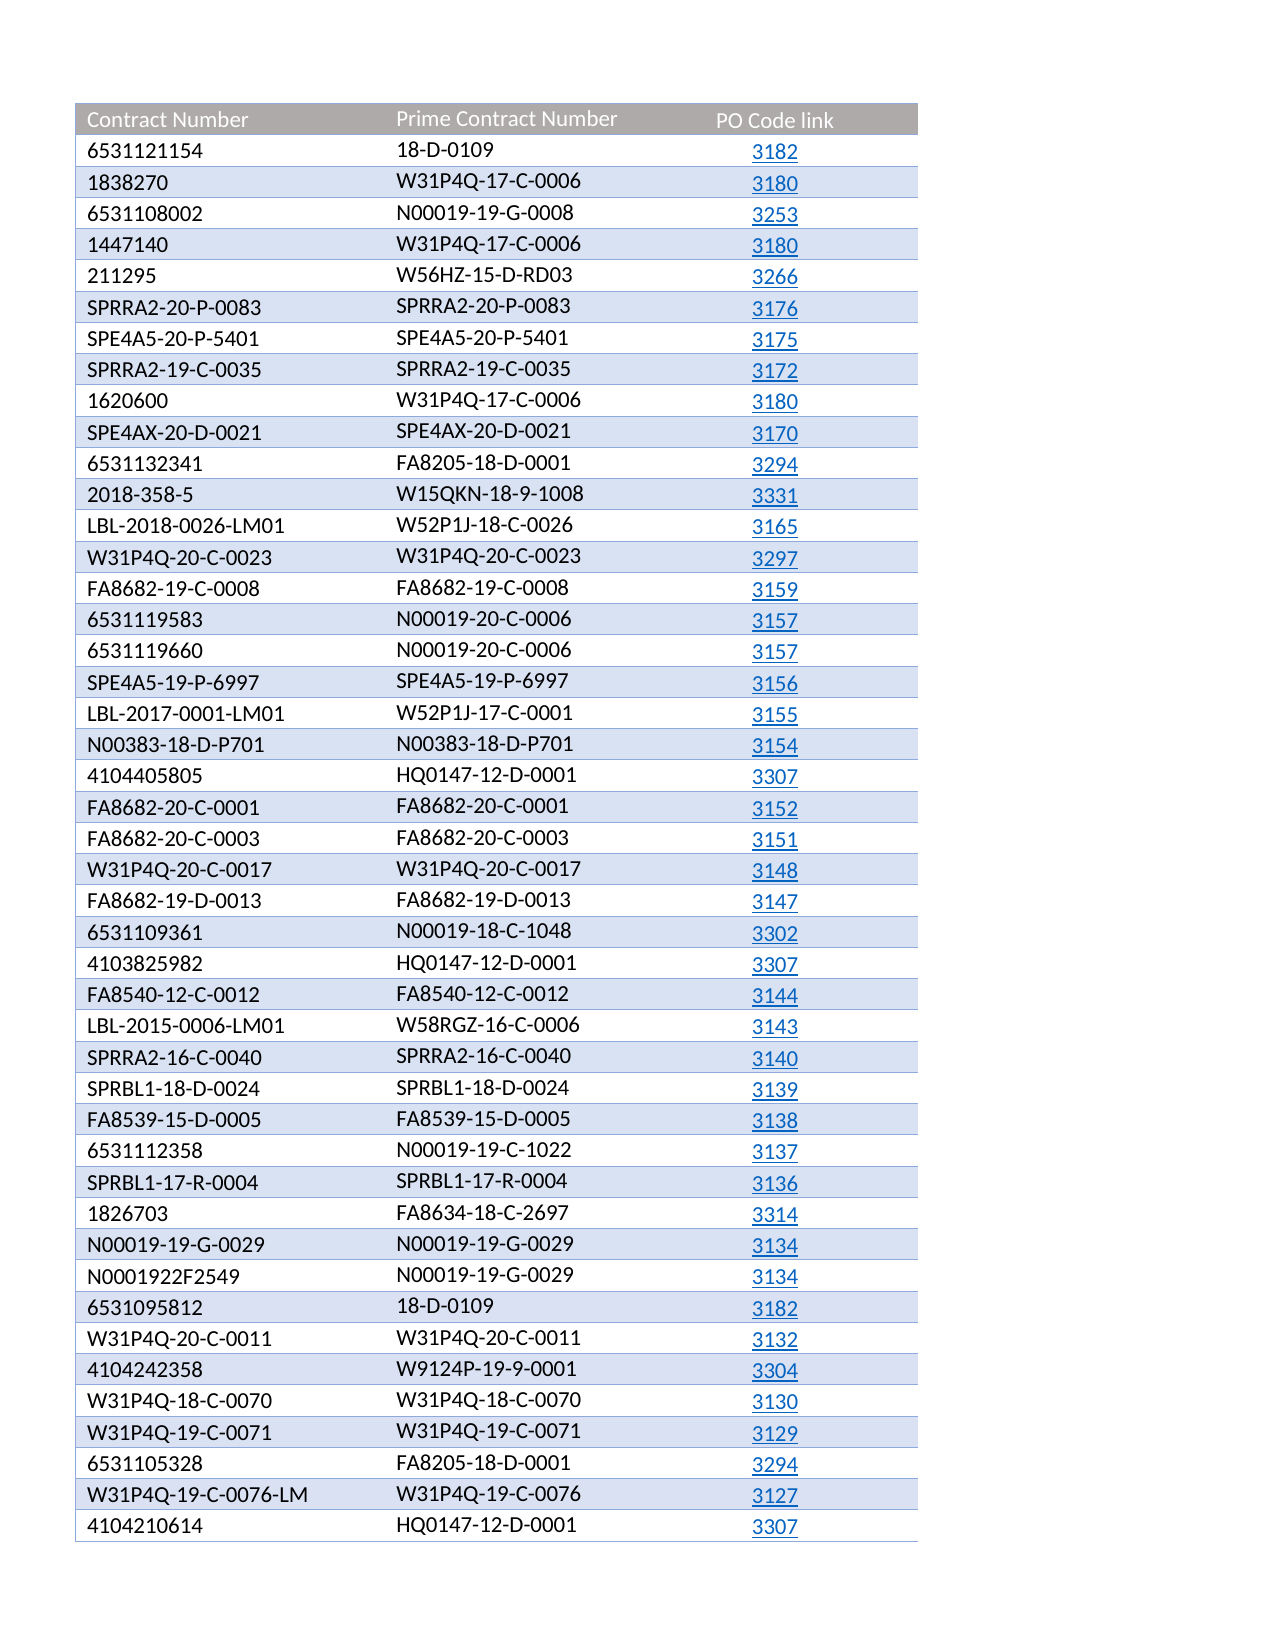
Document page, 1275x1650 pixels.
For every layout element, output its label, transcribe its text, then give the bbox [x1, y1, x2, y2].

table_cell SPRBL1-18-D-0024 [76, 1073, 385, 1103]
table_cell FA8682-20-C-0001 [385, 792, 632, 822]
table_cell SPE4A5-19-P-6997 [385, 667, 632, 697]
table_cell 1447140 [76, 229, 385, 259]
table_cell 3148 [632, 854, 918, 884]
table_cell 3127 [632, 1479, 918, 1509]
table_cell 3172 [632, 354, 918, 384]
table_cell W52P1J-17-C-0001 [385, 698, 632, 728]
table_cell 3132 [632, 1323, 918, 1353]
table_cell 6531109361 [76, 917, 385, 947]
table_cell 6531119660 [76, 635, 385, 666]
table_cell 3130 [632, 1385, 918, 1416]
table_cell 3170 [632, 417, 918, 447]
table_cell 3138 [632, 1104, 918, 1134]
table_cell 1826703 [76, 1198, 385, 1228]
table_cell 3144 [632, 979, 918, 1009]
table_cell 3157 [632, 635, 918, 666]
table_cell W31P4Q-20-C-0011 [385, 1323, 632, 1353]
table_cell LBL-2015-0006-LM01 [76, 1010, 385, 1041]
table_cell SPRBL1-17-R-0004 [76, 1167, 385, 1197]
table_cell W31P4Q-20-C-0023 [76, 542, 385, 572]
table_cell 3180 [632, 167, 918, 197]
table_cell FA8205-18-D-0001 [385, 448, 632, 478]
table_cell FA8682-19-D-0013 [385, 885, 632, 916]
table_cell W31P4Q-19-C-0076 [385, 1479, 632, 1509]
table_cell SPRRA2-16-C-0040 [385, 1042, 632, 1072]
table_cell SPRBL1-17-R-0004 [385, 1167, 632, 1197]
table_cell 6531119583 [76, 604, 385, 634]
table_cell W31P4Q-18-C-0070 [385, 1385, 632, 1416]
table_cell W31P4Q-20-C-0017 [76, 854, 385, 884]
table_cell W31P4Q-17-C-0006 [385, 167, 632, 197]
table_cell 18-D-0109 [385, 1292, 632, 1322]
table_cell 4103825982 [76, 948, 385, 978]
table_cell SPRRA2-16-C-0040 [76, 1042, 385, 1072]
table_cell FA8682-20-C-0003 [385, 823, 632, 853]
table_cell 4104242358 [76, 1354, 385, 1384]
table_cell SPE4A5-20-P-5401 [385, 323, 632, 353]
table_cell 3159 [632, 573, 918, 603]
table_cell SPRBL1-18-D-0024 [385, 1073, 632, 1103]
table_cell 3151 [632, 823, 918, 853]
table_cell 3182 [632, 1292, 918, 1322]
table_cell SPE4A5-19-P-6997 [76, 667, 385, 697]
table_cell 3140 [632, 1042, 918, 1072]
table_cell FA8205-18-D-0001 [385, 1448, 632, 1478]
table_cell 3154 [632, 729, 918, 759]
table_cell 3157 [632, 604, 918, 634]
table_cell N00383-18-D-P701 [76, 729, 385, 759]
table_cell N00019-19-C-1022 [385, 1135, 632, 1166]
table_cell W31P4Q-20-C-0011 [76, 1323, 385, 1353]
table_cell FA8682-20-C-0001 [76, 792, 385, 822]
table_cell HQ0147-12-D-0001 [385, 760, 632, 791]
table_cell 3180 [632, 229, 918, 259]
table_cell LBL-2018-0026-LM01 [76, 510, 385, 541]
table_cell 3304 [632, 1354, 918, 1384]
table_cell 3182 [632, 135, 918, 166]
table_cell 3165 [632, 510, 918, 541]
table_cell 6531132341 [76, 448, 385, 478]
table_cell W56HZ-15-D-RD03 [385, 260, 632, 291]
table_cell 3139 [632, 1073, 918, 1103]
table_cell 3134 [632, 1229, 918, 1259]
table_cell 3176 [632, 292, 918, 322]
table_cell W31P4Q-20-C-0023 [385, 542, 632, 572]
table_cell 3152 [632, 792, 918, 822]
table_cell W9124P-19-9-0001 [385, 1354, 632, 1384]
table_cell FA8682-19-D-0013 [76, 885, 385, 916]
table_cell N00019-20-C-0006 [385, 635, 632, 666]
table_cell FA8634-18-C-2697 [385, 1198, 632, 1228]
table_cell 3129 [632, 1417, 918, 1447]
table_cell 6531108002 [76, 198, 385, 228]
table_cell W31P4Q-18-C-0070 [76, 1385, 385, 1416]
table_cell 2018-358-5 [76, 479, 385, 509]
table_cell N00019-19-G-0029 [385, 1229, 632, 1259]
table_cell 3294 [632, 448, 918, 478]
table_cell 3297 [632, 542, 918, 572]
table_cell 4104405805 [76, 760, 385, 791]
table_cell FA8539-15-D-0005 [76, 1104, 385, 1134]
table_cell 3155 [632, 698, 918, 728]
table_cell SPRRA2-20-P-0083 [76, 292, 385, 322]
table_cell FA8539-15-D-0005 [385, 1104, 632, 1134]
table_cell 3307 [632, 948, 918, 978]
table_cell 3331 [632, 479, 918, 509]
table_cell 3314 [632, 1198, 918, 1228]
table_cell 3266 [632, 260, 918, 291]
table_cell 3307 [632, 760, 918, 791]
table_cell 4104210614 [76, 1510, 385, 1541]
table_cell FA8540-12-C-0012 [385, 979, 632, 1009]
table_cell W15QKN-18-9-1008 [385, 479, 632, 509]
table_cell W52P1J-18-C-0026 [385, 510, 632, 541]
table_cell 3143 [632, 1010, 918, 1041]
table_cell 3156 [632, 667, 918, 697]
table_cell HQ0147-12-D-0001 [385, 1510, 632, 1541]
table_cell 3147 [632, 885, 918, 916]
table_cell W31P4Q-19-C-0071 [76, 1417, 385, 1447]
table_cell SPE4A5-20-P-5401 [76, 323, 385, 353]
table_cell SPRRA2-19-C-0035 [76, 354, 385, 384]
table_cell 3175 [632, 323, 918, 353]
table_cell 3134 [632, 1260, 918, 1291]
table_cell FA8540-12-C-0012 [76, 979, 385, 1009]
table_cell FA8682-20-C-0003 [76, 823, 385, 853]
table_cell W31P4Q-20-C-0017 [385, 854, 632, 884]
table_cell 6531121154 [76, 135, 385, 166]
table_cell W31P4Q-17-C-0006 [385, 385, 632, 416]
table_cell 3136 [632, 1167, 918, 1197]
table_cell 18-D-0109 [385, 135, 632, 166]
table_cell N00019-20-C-0006 [385, 604, 632, 634]
table_cell HQ0147-12-D-0001 [385, 948, 632, 978]
table_cell SPRRA2-20-P-0083 [385, 292, 632, 322]
table_cell LBL-2017-0001-LM01 [76, 698, 385, 728]
table_cell 1620600 [76, 385, 385, 416]
table_cell 211295 [76, 260, 385, 291]
table_cell N00019-19-G-0029 [385, 1260, 632, 1291]
table_cell W58RGZ-16-C-0006 [385, 1010, 632, 1041]
table_cell SPRRA2-19-C-0035 [385, 354, 632, 384]
table_header Contract Number [76, 104, 385, 134]
table_cell W31P4Q-19-C-0076-LM [76, 1479, 385, 1509]
table_cell 3253 [632, 198, 918, 228]
table_cell 3307 [632, 1510, 918, 1541]
table_cell W31P4Q-17-C-0006 [385, 229, 632, 259]
table_cell SPE4AX-20-D-0021 [76, 417, 385, 447]
table_cell N0001922F2549 [76, 1260, 385, 1291]
table_cell 3137 [632, 1135, 918, 1166]
table_cell FA8682-19-C-0008 [385, 573, 632, 603]
table_cell 3294 [632, 1448, 918, 1478]
table_cell FA8682-19-C-0008 [76, 573, 385, 603]
table_header Prime Contract Number [385, 104, 632, 134]
table_cell N00019-19-G-0029 [76, 1229, 385, 1259]
table_cell SPE4AX-20-D-0021 [385, 417, 632, 447]
table_cell 3180 [632, 385, 918, 416]
table_cell 3302 [632, 917, 918, 947]
table_cell N00019-18-C-1048 [385, 917, 632, 947]
table_cell N00383-18-D-P701 [385, 729, 632, 759]
table_cell N00019-19-G-0008 [385, 198, 632, 228]
table_cell 6531105328 [76, 1448, 385, 1478]
table_cell W31P4Q-19-C-0071 [385, 1417, 632, 1447]
table_cell 1838270 [76, 167, 385, 197]
table_cell 6531112358 [76, 1135, 385, 1166]
table_header PO Code link [632, 104, 918, 134]
table_cell 6531095812 [76, 1292, 385, 1322]
